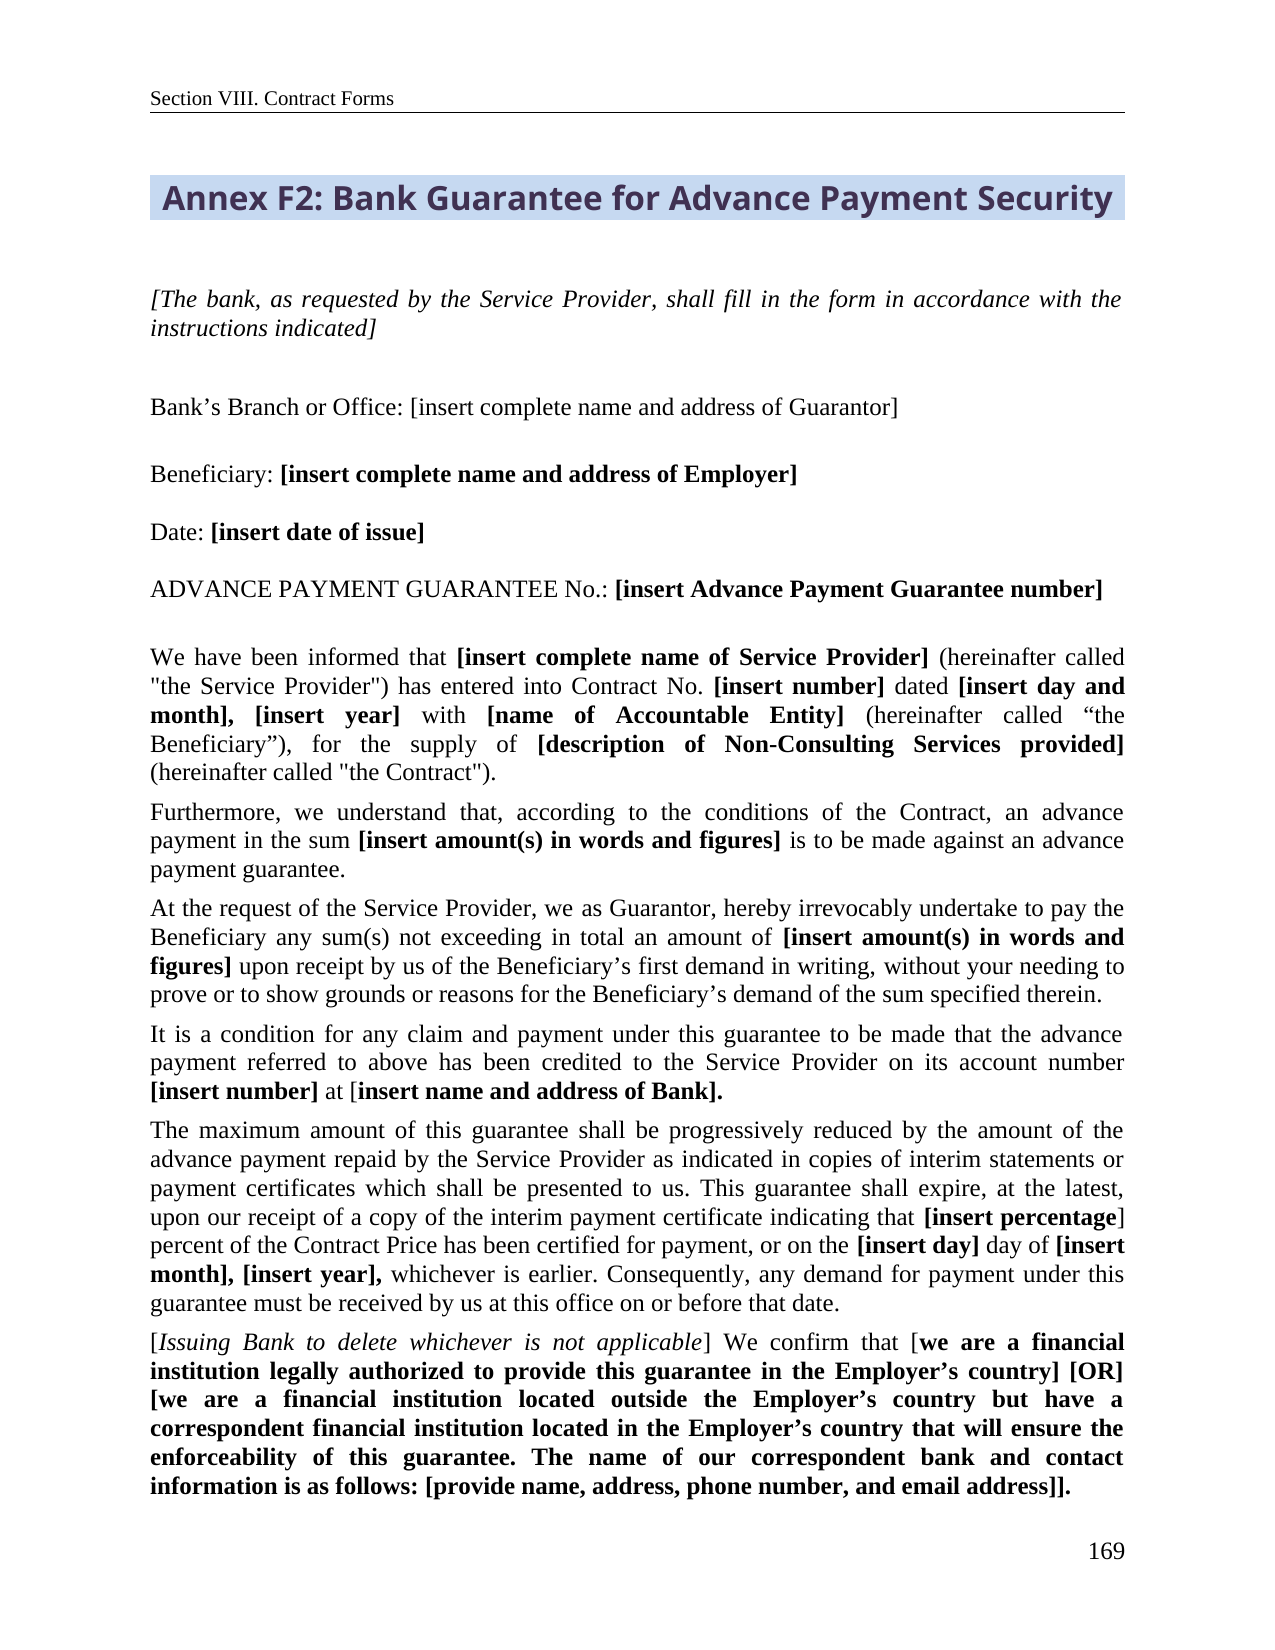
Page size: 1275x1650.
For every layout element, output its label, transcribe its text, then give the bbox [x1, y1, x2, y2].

text At the request of the Service Provider, we as Guarantor, hereby irrevocably undertake to pay the Beneficiary any sum(s) not exceeding in total an amount of [insert amount(s) in words and figures] upon receipt by us of the Beneficiary’s first demand in writing, without your needing to prove or to show grounds or reasons for the Beneficiary’s demand of the sum specified therein. [150, 893, 1125, 1008]
text Date: [insert date of issue] [150, 517, 1125, 546]
text Beneficiary: [insert complete name and address of Employer] [150, 459, 1125, 488]
text We have been informed that [insert complete name of Service Provider] (hereinafter called "the Service Provider") has entered into Contract No. [insert number] dated [insert day and month], [insert year] with [name of Accountable Entity] (hereinafter called “the Beneficiary”), for the supply of [description of Non-Consulting Services provided] (hereinafter called "the Contract"). [150, 642, 1125, 786]
text Furthermore, we understand that, according to the conditions of the Contract, an advance payment in the sum [insert amount(s) in words and figures] is to be made against an advance payment guarantee. [150, 797, 1125, 883]
text Bank’s Branch or Office: [insert complete name and address of Guarantor] [150, 392, 1125, 420]
subtitle Annex F2: Bank Guarantee for Advance Payment Security [150, 175, 1125, 220]
text It is a condition for any claim and payment under this guarantee to be made that the advance payment referred to above has been credited to the Service Provider on its account number [insert number] at [insert name and address of Bank]. [150, 1019, 1125, 1105]
text ADVANCE PAYMENT GUARANTEE No.: [insert Advance Payment Guarantee number] [150, 574, 1125, 603]
text [The bank, as requested by the Service Provider, shall fill in the form in accordance with the instructions indicated] [150, 284, 1125, 342]
text The maximum amount of this guarantee shall be progressively reduced by the amount of the advance payment repaid by the Service Provider as indicated in copies of interim statements or payment certificates which shall be presented to us. This guarantee shall expire, at the latest, upon our receipt of a copy of the interim payment certificate indicating that [insert percentage] percent of the Contract Price has been certified for payment, or on the [insert day] day of [insert month], [insert year], whichever is earlier. Consequently, any demand for payment under this guarantee must be received by us at this office on or before that date. [150, 1115, 1125, 1317]
text [Issuing Bank to delete whichever is not applicable] We confirm that [we are a financial institution legally authorized to provide this guarantee in the Employer’s country] [OR] [we are a financial institution located outside the Employer’s country but have a correspondent financial institution located in the Employer’s country that will ensure the enforceability of this guarantee. The name of our correspondent bank and contact information is as follows: [provide name, address, phone number, and email address]]. [150, 1327, 1125, 1499]
